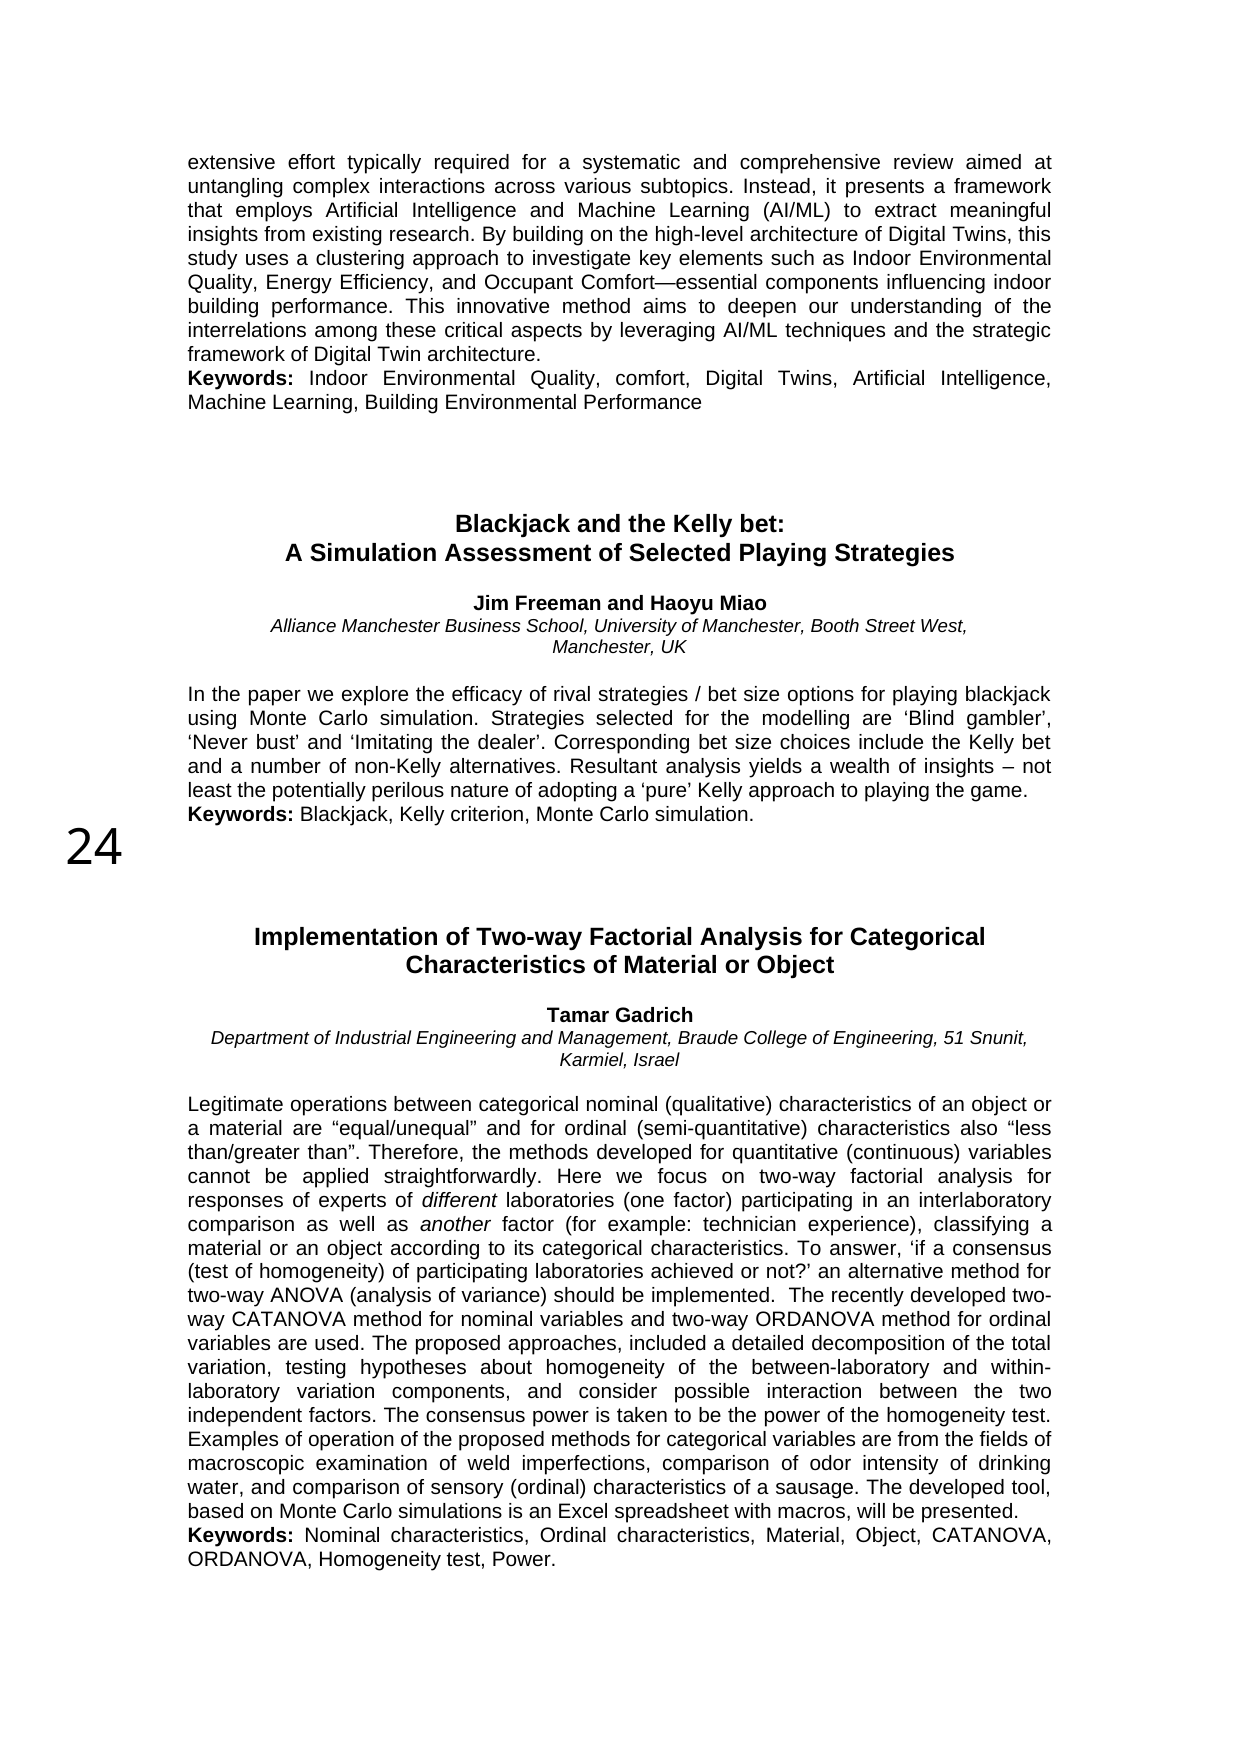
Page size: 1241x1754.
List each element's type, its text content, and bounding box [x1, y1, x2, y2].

text Keywords: Blackjack, Kelly criterion, Monte Carlo simulation. [187, 802, 1053, 826]
text Implementation of Τwo-way Factorial Analysis for Categorical Characteristics of Material or Object [187, 921, 1053, 979]
text A Simulation Assessment of Selected Playing Strategies [187, 538, 1053, 567]
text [187, 150, 1053, 366]
text Legitimate operations between categorical nominal (qualitative) characteristics of an object or a material are “equal/unequal” and for ordinal (semi-quantitative) characteristics also “less than/greater than”. Therefore, the methods developed for quantitative (continuous) variables cannot be applied straightforwardly. Here we focus on two-way factorial analysis for responses of experts of different laboratories (one factor) participating in an interlaboratory comparison as well as another factor (for example: technician experience), classifying a material or an object according to its categorical characteristics. To answer, ‘if a consensus (test of homogeneity) of participating laboratories achieved or not?’ an alternative method for two-way ANOVA (analysis of variance) should be implemented. The recently developed two-way CATANOVA method for nominal variables and two-way ORDANOVA method for ordinal variables are used. The proposed approaches, included a detailed decomposition of the total variation, testing hypotheses about homogeneity of the between-laboratory and within-laboratory variation components, and consider possible interaction between the two independent factors. The consensus power is taken to be the power of the homogeneity test. Examples of operation of the proposed methods for categorical variables are from the fields of macroscopic examination of weld imperfections, comparison of odor intensity of drinking water, and comparison of sensory (ordinal) characteristics of a sausage. The developed tool, based on Monte Carlo simulations is an Excel spreadsheet with macros, will be presented. [187, 1092, 1053, 1523]
text Tamar Gadrich [187, 1003, 1053, 1027]
text Blackjack and the Kelly bet: [187, 509, 1053, 538]
text Keywords: Indoor Environmental Quality, comfort, Digital Twins, Artificial Intelligence, Machine Learning, Building Environmental Performance [187, 366, 1053, 413]
text Alliance Manchester Business School, University of Manchester, Booth Street West, [187, 615, 1053, 636]
text Department of Industrial Engineering and Management, Braude College of Engineering, 51 Snunit, Karmiel, Israel [187, 1027, 1053, 1070]
text Manchester, UK [187, 636, 1053, 658]
text In the paper we explore the efficacy of rival strategies / bet size options for playing blackjack using Monte Carlo simulation. Strategies selected for the modelling are ‘Blind gambler’, ‘Never bust’ and ‘Imitating the dealer’. Corresponding bet size choices include the Kelly bet and a number of non-Kelly alternatives. Resultant analysis yields a wealth of insights – not least the potentially perilous nature of adopting a ‘pure’ Kelly approach to playing the game. [187, 682, 1053, 802]
text Jim Freeman and Haoyu Miao [187, 591, 1053, 615]
text Keywords: Nominal characteristics, Ordinal characteristics, Material, Object, CATANOVA, ORDANOVA, Homogeneity test, Power. [187, 1523, 1053, 1571]
